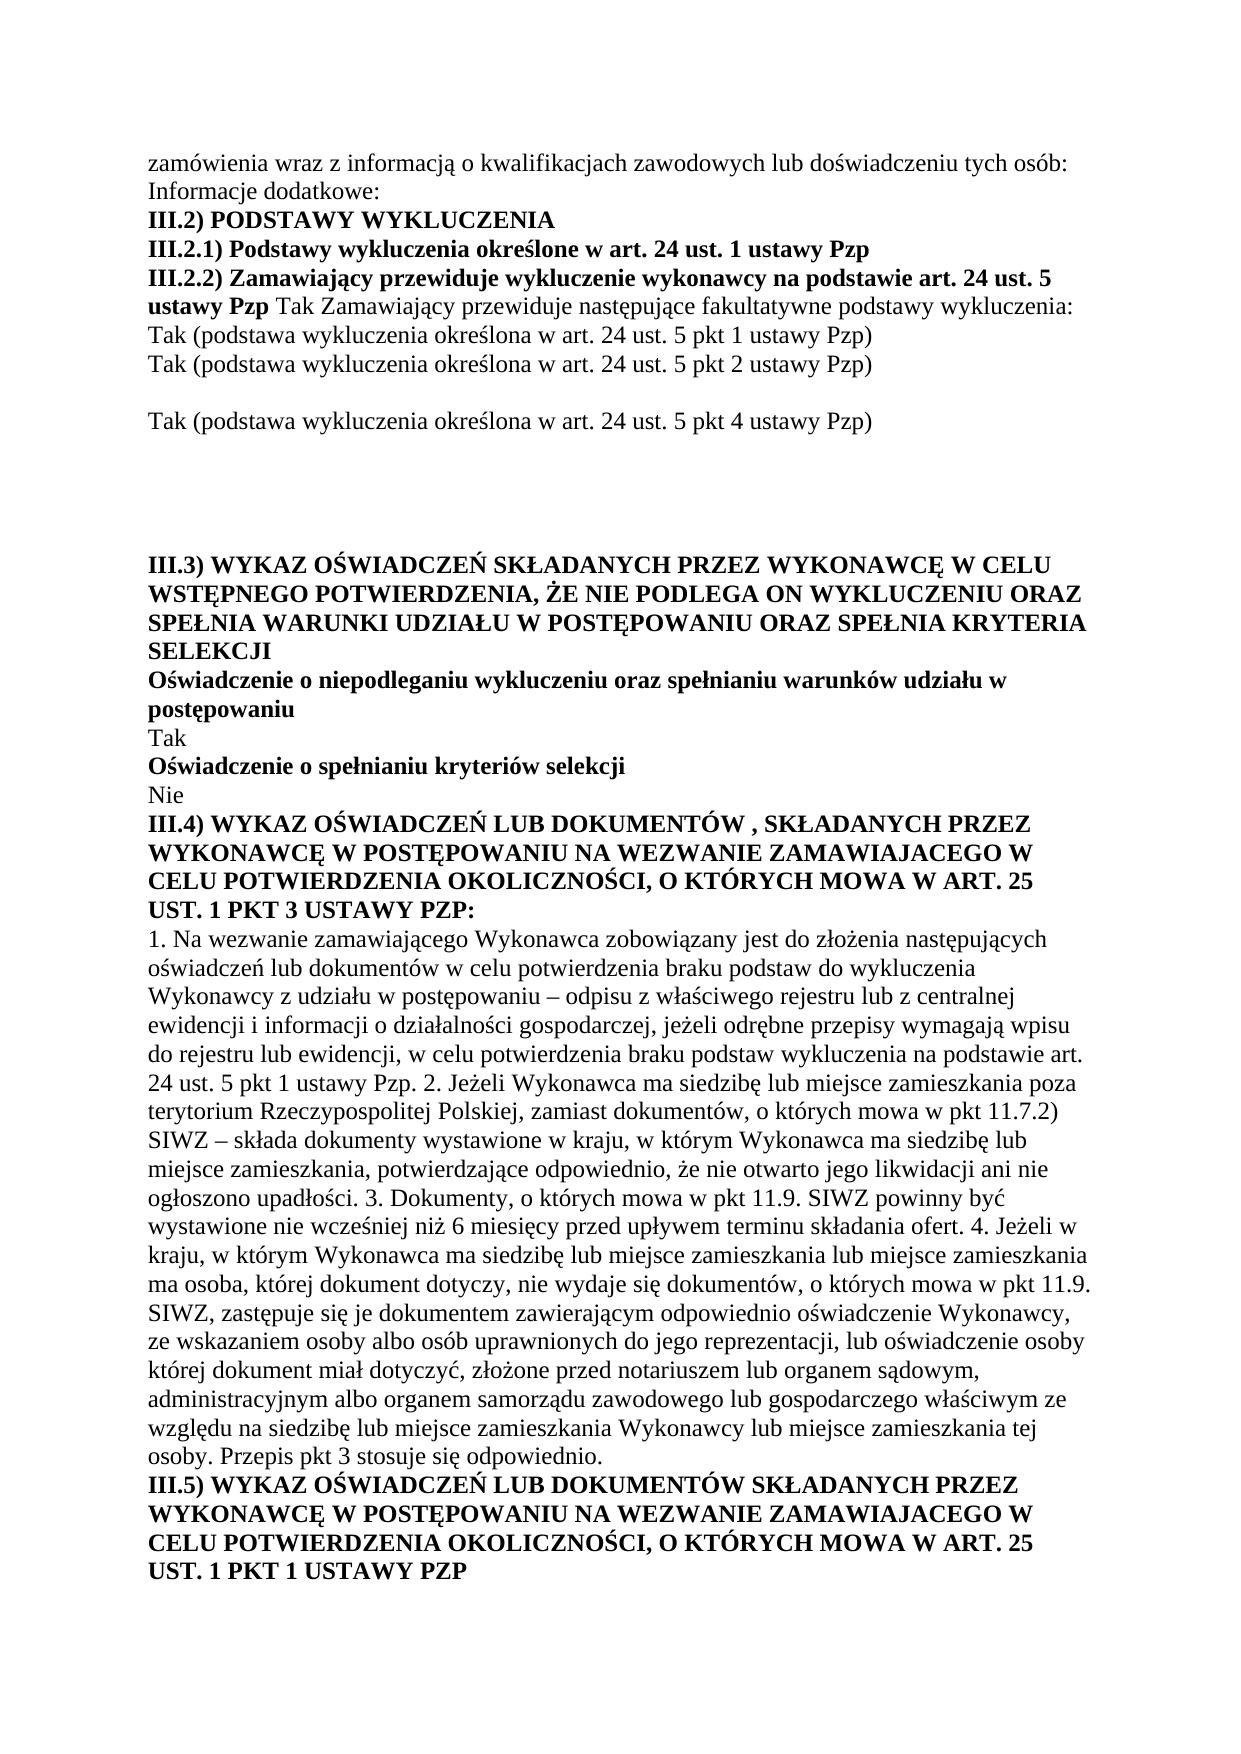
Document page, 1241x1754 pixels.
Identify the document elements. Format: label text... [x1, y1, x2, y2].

text III.4) WYKAZ OŚWIADCZEŃ LUB DOKUMENTÓW , SKŁADANYCH PRZEZ WYKONAWCĘ W POSTĘPOWANIU NA WEZWANIE ZAMAWIAJACEGO W CELU POTWIERDZENIA OKOLICZNOŚCI, O KTÓRYCH MOWA W ART. 25 UST. 1 PKT 3 USTAWY PZP: [148, 809, 1093, 924]
text III.2.1) Podstawy wykluczenia określone w art. 24 ust. 1 ustawy Pzp III.2.2) Zamawiający przewiduje wykluczenie wykonawcy na podstawie art. 24 ust. 5 ustawy Pzp Tak Zamawiający przewiduje następujące fakultatywne podstawy wykluczenia: Tak (podstawa wykluczenia określona w art. 24 ust. 5 pkt 1 ustawy Pzp) Tak (podstawa wykluczenia określona w art. 24 ust. 5 pkt 2 ustawy Pzp) Tak (podstawa wykluczenia określona w art. 24 ust. 5 pkt 4 ustawy Pzp) [148, 234, 1093, 550]
text Oświadczenie o niepodleganiu wykluczeniu oraz spełnianiu warunków udziału w postępowaniu Tak Oświadczenie o spełnianiu kryteriów selekcji Nie [148, 665, 1093, 809]
text III.5) WYKAZ OŚWIADCZEŃ LUB DOKUMENTÓW SKŁADANYCH PRZEZ WYKONAWCĘ W POSTĘPOWANIU NA WEZWANIE ZAMAWIAJACEGO W CELU POTWIERDZENIA OKOLICZNOŚCI, O KTÓRYCH MOWA W ART. 25 UST. 1 PKT 1 USTAWY PZP [148, 1470, 1093, 1585]
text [148, 148, 1093, 205]
text 1. Na wezwanie zamawiającego Wykonawca zobowiązany jest do złożenia następujących oświadczeń lub dokumentów w celu potwierdzenia braku podstaw do wykluczenia Wykonawcy z udziału w postępowaniu – odpisu z właściwego rejestru lub z centralnej ewidencji i informacji o działalności gospodarczej, jeżeli odrębne przepisy wymagają wpisu do rejestru lub ewidencji, w celu potwierdzenia braku podstaw wykluczenia na podstawie art. 24 ust. 5 pkt 1 ustawy Pzp. 2. Jeżeli Wykonawca ma siedzibę lub miejsce zamieszkania poza terytorium Rzeczypospolitej Polskiej, zamiast dokumentów, o których mowa w pkt 11.7.2) SIWZ – składa dokumenty wystawione w kraju, w którym Wykonawca ma siedzibę lub miejsce zamieszkania, potwierdzające odpowiednio, że nie otwarto jego likwidacji ani nie ogłoszono upadłości. 3. Dokumenty, o których mowa w pkt 11.9. SIWZ powinny być wystawione nie wcześniej niż 6 miesięcy przed upływem terminu składania ofert. 4. Jeżeli w kraju, w którym Wykonawca ma siedzibę lub miejsce zamieszkania lub miejsce zamieszkania ma osoba, której dokument dotyczy, nie wydaje się dokumentów, o których mowa w pkt 11.9. SIWZ, zastępuje się je dokumentem zawierającym odpowiednio oświadczenie Wykonawcy, ze wskazaniem osoby albo osób uprawnionych do jego reprezentacji, lub oświadczenie osoby której dokument miał dotyczyć, złożone przed notariuszem lub organem sądowym, administracyjnym albo organem samorządu zawodowego lub gospodarczego właściwym ze względu na siedzibę lub miejsce zamieszkania Wykonawcy lub miejsce zamieszkania tej osoby. Przepis pkt 3 stosuje się odpowiednio. [148, 924, 1093, 1470]
text III.3) WYKAZ OŚWIADCZEŃ SKŁADANYCH PRZEZ WYKONAWCĘ W CELU WSTĘPNEGO POTWIERDZENIA, ŻE NIE PODLEGA ON WYKLUCZENIU ORAZ SPEŁNIA WARUNKI UDZIAŁU W POSTĘPOWANIU ORAZ SPEŁNIA KRYTERIA SELEKCJI [148, 550, 1093, 665]
text III.2) PODSTAWY WYKLUCZENIA [148, 205, 1093, 234]
